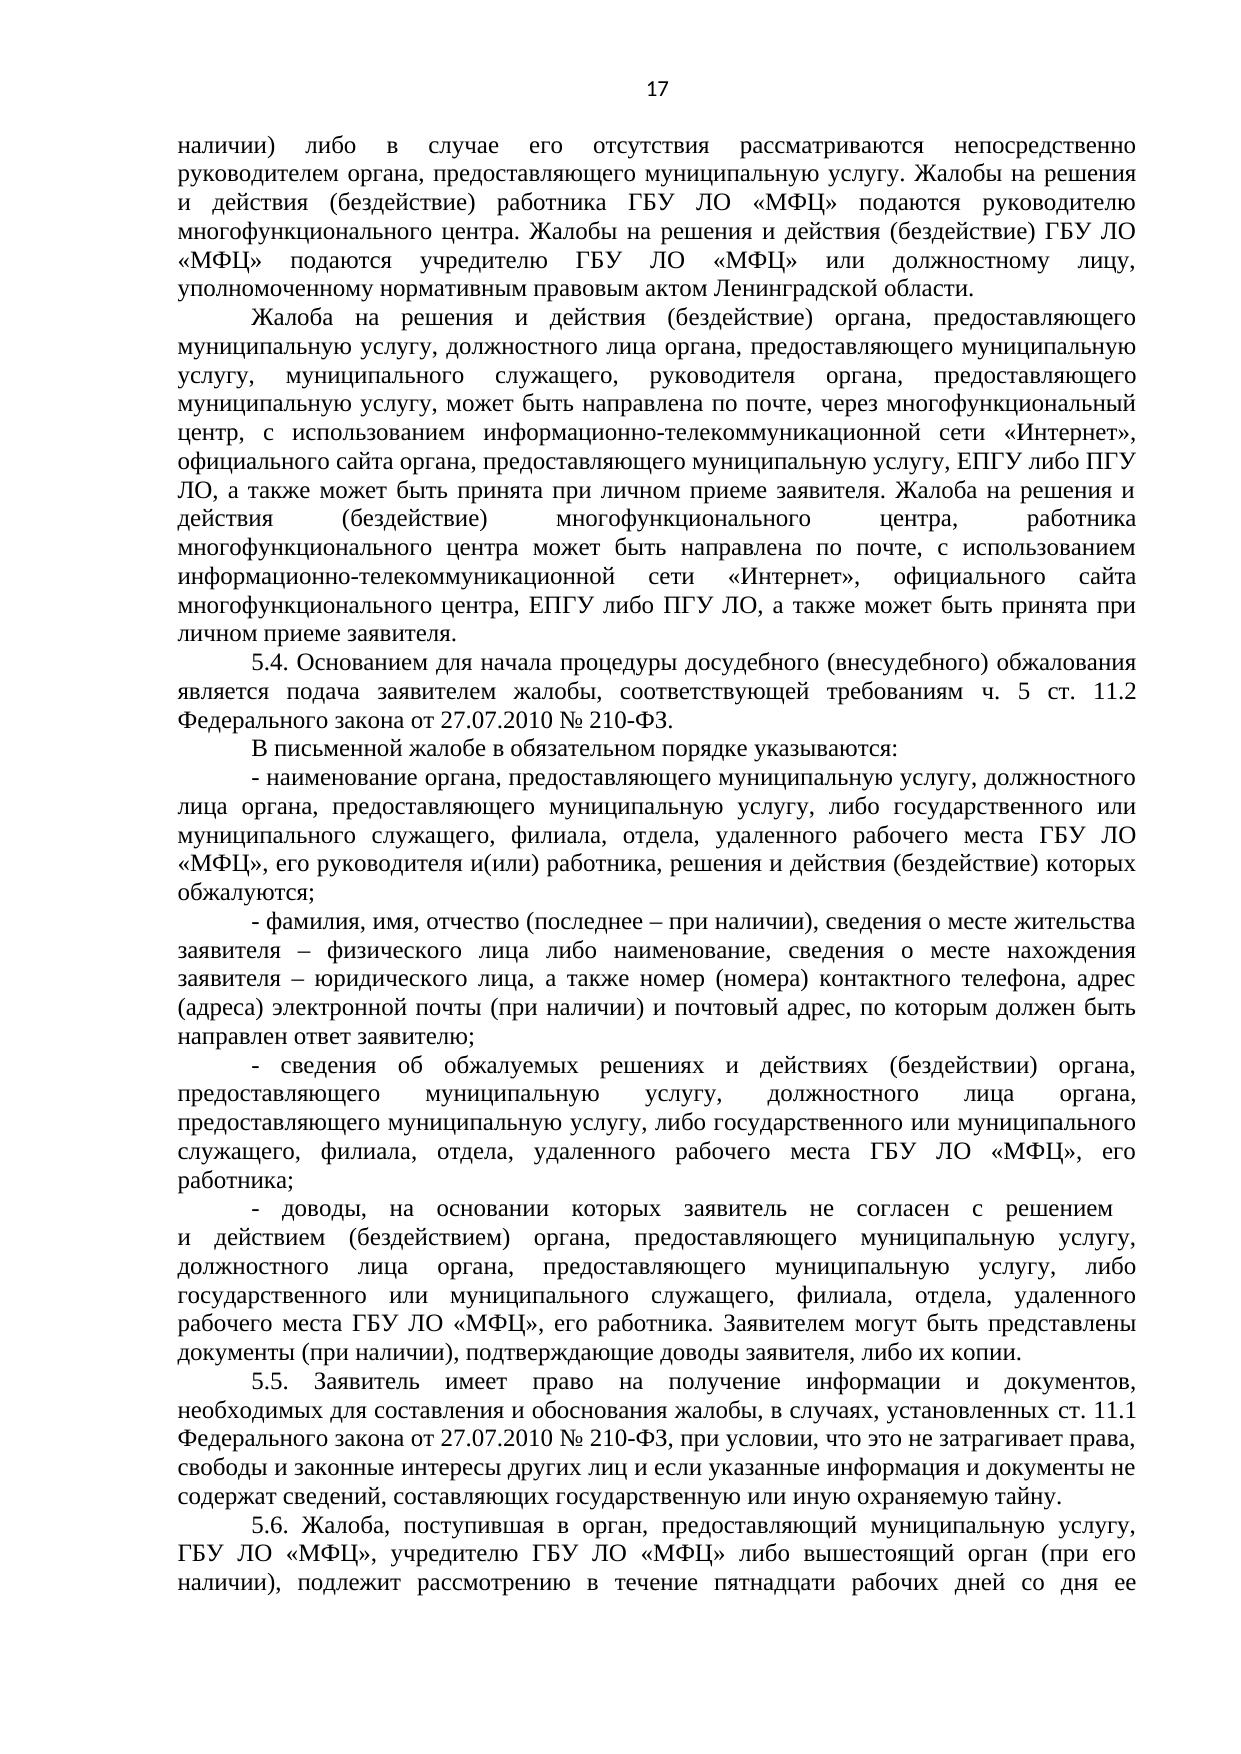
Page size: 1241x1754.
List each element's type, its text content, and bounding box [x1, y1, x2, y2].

text - наименование органа, предоставляющего муниципальную услугу, должностного лица органа, предоставляющего муниципальную услугу, либо государственного или муниципального служащего, филиала, отдела, удаленного рабочего места ГБУ ЛО «МФЦ», его руководителя и(или) работника, решения и действия (бездействие) которых обжалуются; [177, 762, 1137, 906]
text - сведения об обжалуемых решениях и действиях (бездействии) органа, предоставляющего муниципальную услугу, должностного лица органа, предоставляющего муниципальную услугу, либо государственного или муниципального служащего, филиала, отдела, удаленного рабочего места ГБУ ЛО «МФЦ», его работника; [177, 1050, 1137, 1193]
text 5.4. Основанием для начала процедуры досудебного (внесудебного) обжалования является подача заявителем жалобы, соответствующей требованиям ч. 5 ст. 11.2 Федерального закона от 27.07.2010 № 210-ФЗ. [177, 647, 1137, 733]
text Жалоба на решения и действия (бездействие) органа, предоставляющего муниципальную услугу, должностного лица органа, предоставляющего муниципальную услугу, муниципального служащего, руководителя органа, предоставляющего муниципальную услугу, может быть направлена по почте, через многофункциональный центр, с использованием информационно-телекоммуникационной сети «Интернет», официального сайта органа, предоставляющего муниципальную услугу, ЕПГУ либо ПГУ ЛО, а также может быть принята при личном приеме заявителя. Жалоба на решения и действия (бездействие) многофункционального центра, работника многофункционального центра может быть направлена по почте, с использованием информационно-телекоммуникационной сети «Интернет», официального сайта многофункционального центра, ЕПГУ либо ПГУ ЛО, а также может быть принята при личном приеме заявителя. [177, 302, 1137, 647]
text - доводы, на основании которых заявитель не согласен с решением и действием (бездействием) органа, предоставляющего муниципальную услугу, должностного лица органа, предоставляющего муниципальную услугу, либо государственного или муниципального служащего, филиала, отдела, удаленного рабочего места ГБУ ЛО «МФЦ», его работника. Заявителем могут быть представлены документы (при наличии), подтверждающие доводы заявителя, либо их копии. [177, 1193, 1137, 1366]
text - фамилия, имя, отчество (последнее – при наличии), сведения о месте жительства заявителя – физического лица либо наименование, сведения о месте нахождения заявителя – юридического лица, а также номер (номера) контактного телефона, адрес (адреса) электронной почты (при наличии) и почтовый адрес, по которым должен быть направлен ответ заявителю; [177, 906, 1137, 1050]
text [177, 1510, 1137, 1596]
text 5.5. Заявитель имеет право на получение информации и документов, необходимых для составления и обоснования жалобы, в случаях, установленных ст. 11.1 Федерального закона от 27.07.2010 № 210-ФЗ, при условии, что это не затрагивает права, свободы и законные интересы других лиц и если указанные информация и документы не содержат сведений, составляющих государственную или иную охраняемую тайну. [177, 1366, 1137, 1510]
text В письменной жалобе в обязательном порядке указываются: [177, 733, 1137, 762]
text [177, 130, 1137, 302]
